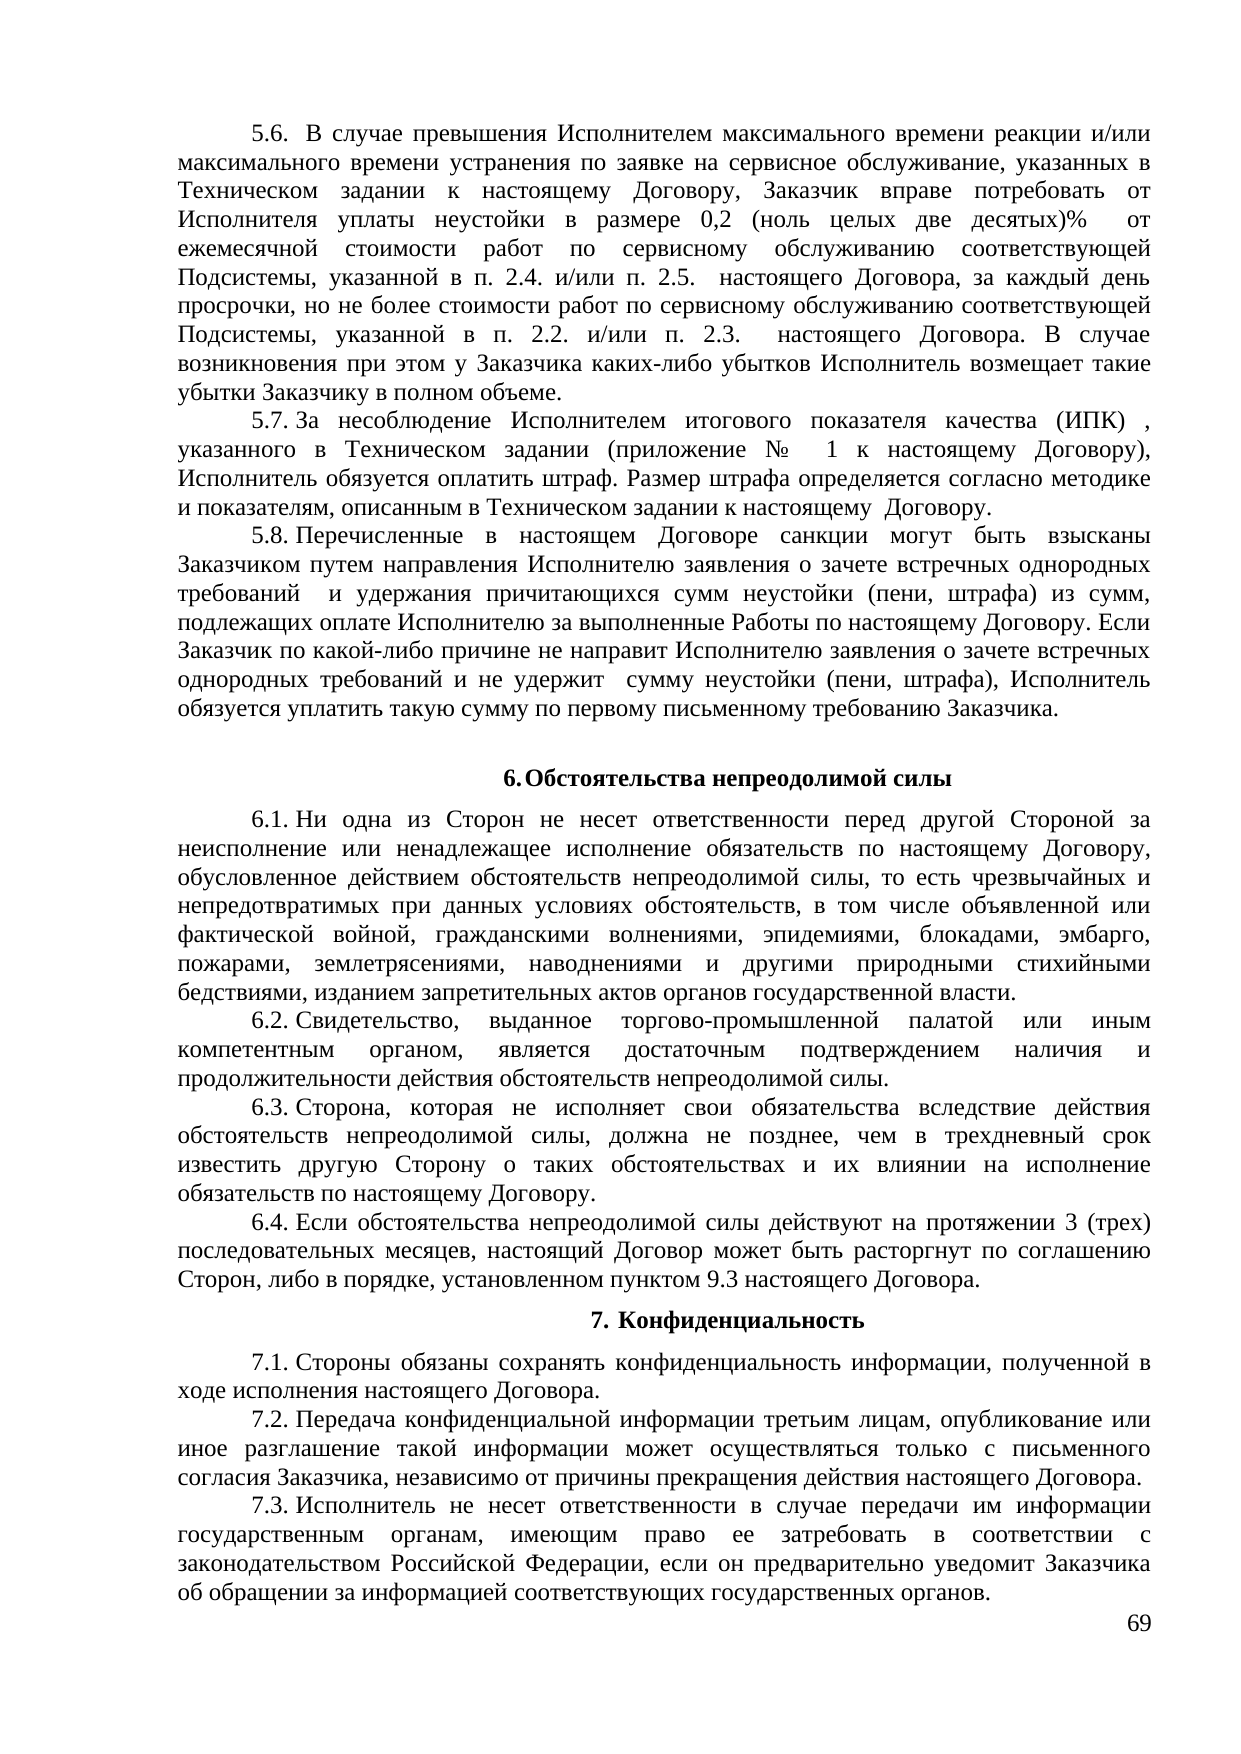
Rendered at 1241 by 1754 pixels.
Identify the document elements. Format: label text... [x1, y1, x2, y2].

list Исполнитель не несет ответственности в случае передачи им информации государственным органам, имеющим право ее затребовать в соответствии с законодательством Российской Федерации, если он предварительно уведомит Заказчика об обращении за информацией соответствующих государственных органов. [177, 1491, 1152, 1606]
list Ни одна из Сторон не несет ответственности перед другой Стороной за неисполнение или ненадлежащее исполнение обязательств по настоящему Договору, обусловленное действием обстоятельств непреодолимой силы, то есть чрезвычайных и непредотвратимых при данных условиях обстоятельств, в том числе объявленной или фактической войной, гражданскими волнениями, эпидемиями, блокадами, эмбарго, пожарами, землетрясениями, наводнениями и другими природными стихийными бедствиями, изданием запретительных актов органов государственной власти. [177, 804, 1152, 1006]
list Обстоятельства непреодолимой силы [303, 763, 1152, 792]
list Стороны обязаны сохранять конфиденциальность информации, полученной в ходе исполнения настоящего Договора. [177, 1347, 1152, 1404]
list Конфиденциальность [303, 1306, 1152, 1334]
list Перечисленные в настоящем Договоре санкции могут быть взысканы Заказчиком путем направления Исполнителю заявления о зачете встречных однородных требований и удержания причитающихся сумм неустойки (пени, штрафа) из сумм, подлежащих оплате Исполнителю за выполненные Работы по настоящему Договору. Если Заказчик по какой-либо причине не направит Исполнителю заявления о зачете встречных однородных требований и не удержит сумму неустойки (пени, штрафа), Исполнитель обязуется уплатить такую сумму по первому письменному требованию Заказчика. [177, 521, 1152, 722]
list Если обстоятельства непреодолимой силы действуют на протяжении 3 (трех) последовательных месяцев, настоящий Договор может быть расторгнут по соглашению Сторон, либо в порядке, установленном пунктом 9.3 настоящего Договора. [177, 1207, 1152, 1293]
list Сторона, которая не исполняет свои обязательства вследствие действия обстоятельств непреодолимой силы, должна не позднее, чем в трехдневный срок известить другую Сторону о таких обстоятельствах и их влиянии на исполнение обязательств по настоящему Договору. [177, 1092, 1152, 1207]
list В случае превышения Исполнителем максимального времени реакции и/или максимального времени устранения по заявке на сервисное обслуживание, указанных в Техническом задании к настоящему Договору, Заказчик вправе потребовать от Исполнителя уплаты неустойки в размере 0,2 (ноль целых две десятых)% от ежемесячной стоимости работ по сервисному обслуживанию соответствующей Подсистемы, указанной в п. 2.4. и/или п. 2.5. настоящего Договора, за каждый день просрочки, но не более стоимости работ по сервисному обслуживанию соответствующей Подсистемы, указанной в п. 2.2. и/или п. 2.3. настоящего Договора. В случае возникновения при этом у Заказчика каких-либо убытков Исполнитель возмещает такие убытки Заказчику в полном объеме. [177, 118, 1152, 406]
list Передача конфиденциальной информации третьим лицам, опубликование или иное разглашение такой информации может осуществляться только с письменного согласия Заказчика, независимо от причины прекращения действия настоящего Договора. [177, 1404, 1152, 1491]
list Свидетельство, выданное торгово-промышленной палатой или иным компетентным органом, является достаточным подтверждением наличия и продолжительности действия обстоятельств непреодолимой силы. [177, 1006, 1152, 1092]
list За несоблюдение Исполнителем итогового показателя качества (ИПК) , указанного в Техническом задании (приложение № 1 к настоящему Договору), Исполнитель обязуется оплатить штраф. Размер штрафа определяется согласно методике и показателям, описанным в Техническом задании к настоящему Договору. [177, 406, 1152, 521]
